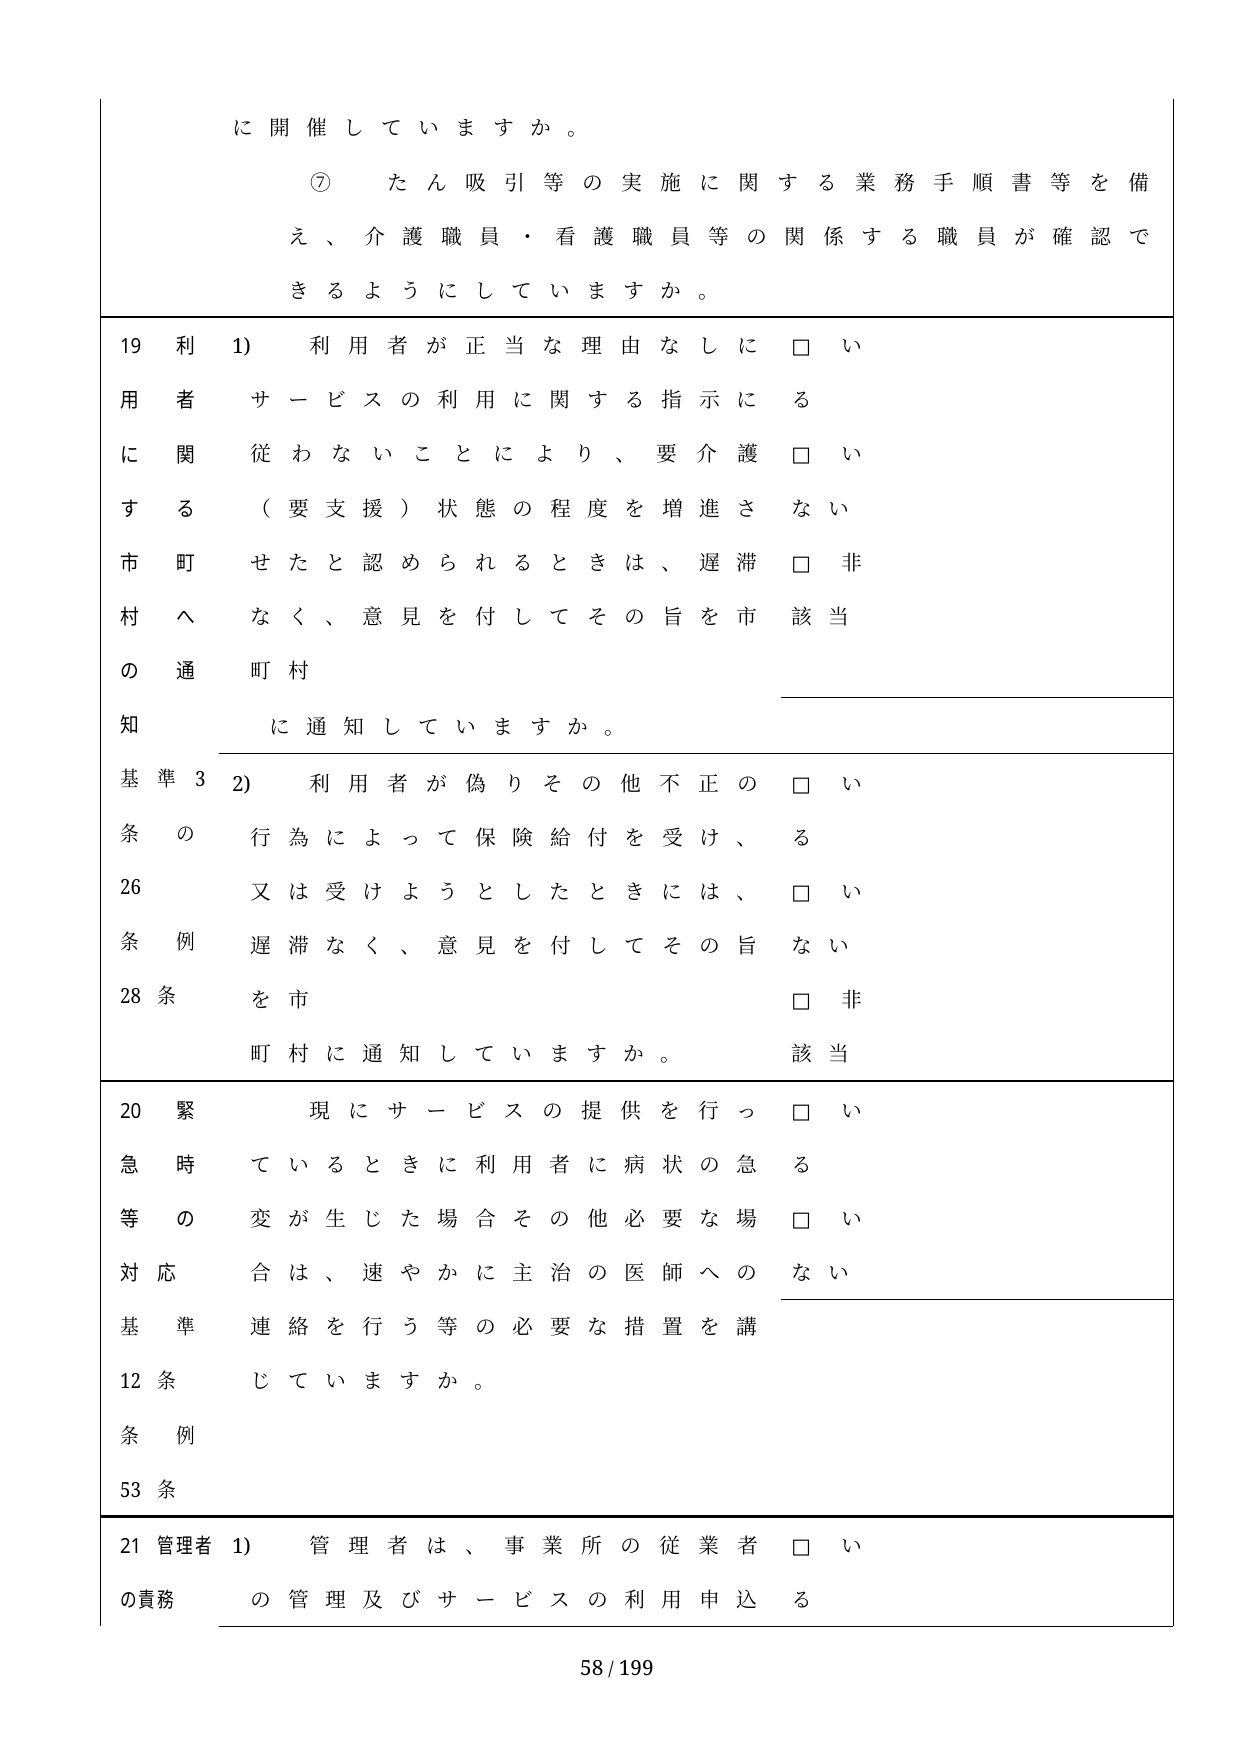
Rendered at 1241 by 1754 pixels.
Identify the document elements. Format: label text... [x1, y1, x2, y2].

table_cell [781, 1300, 1173, 1515]
table_cell [884, 318, 1173, 697]
table_cell [884, 1082, 1173, 1299]
table_cell □いる □いない □非該当 [781, 754, 884, 1080]
table_cell 2) 利用者が偽りその他不正の行為によって保険給付を受け、又は受けようとしたときには、遅滞なく、意見を付してその旨を市 町村に通知していますか。 [219, 754, 781, 1080]
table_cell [219, 1518, 781, 1626]
table_cell □いる □いない □非該当 [781, 318, 884, 697]
table_cell 20 緊急時等の対応 基準12条 条例53条 [101, 1082, 219, 1515]
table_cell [219, 99, 1173, 316]
table_cell [884, 754, 1173, 1080]
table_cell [101, 1518, 219, 1626]
table_cell [884, 1518, 1173, 1626]
table_cell 1) 利用者が正当な理由なしにサービスの利用に関する指示に従わないことにより、要介護（要支援）状態の程度を増進させたと認められるときは、遅滞なく、意見を付してその旨を市町村 [219, 318, 781, 697]
table_cell に通知していますか。 [219, 697, 1173, 753]
table_cell □いる □いない [781, 1082, 884, 1299]
table_cell 19 利用者に関する市町村への通知 基準3条の26 条例28条 [101, 318, 219, 1080]
table_cell 現にサービスの提供を行っているときに利用者に病状の急変が生じた場合その他必要な場合は、速やかに主治の医師への連絡を行う等の必要な措置を講じていますか。 [219, 1082, 781, 1515]
table_cell □いる □いない [781, 1518, 884, 1626]
